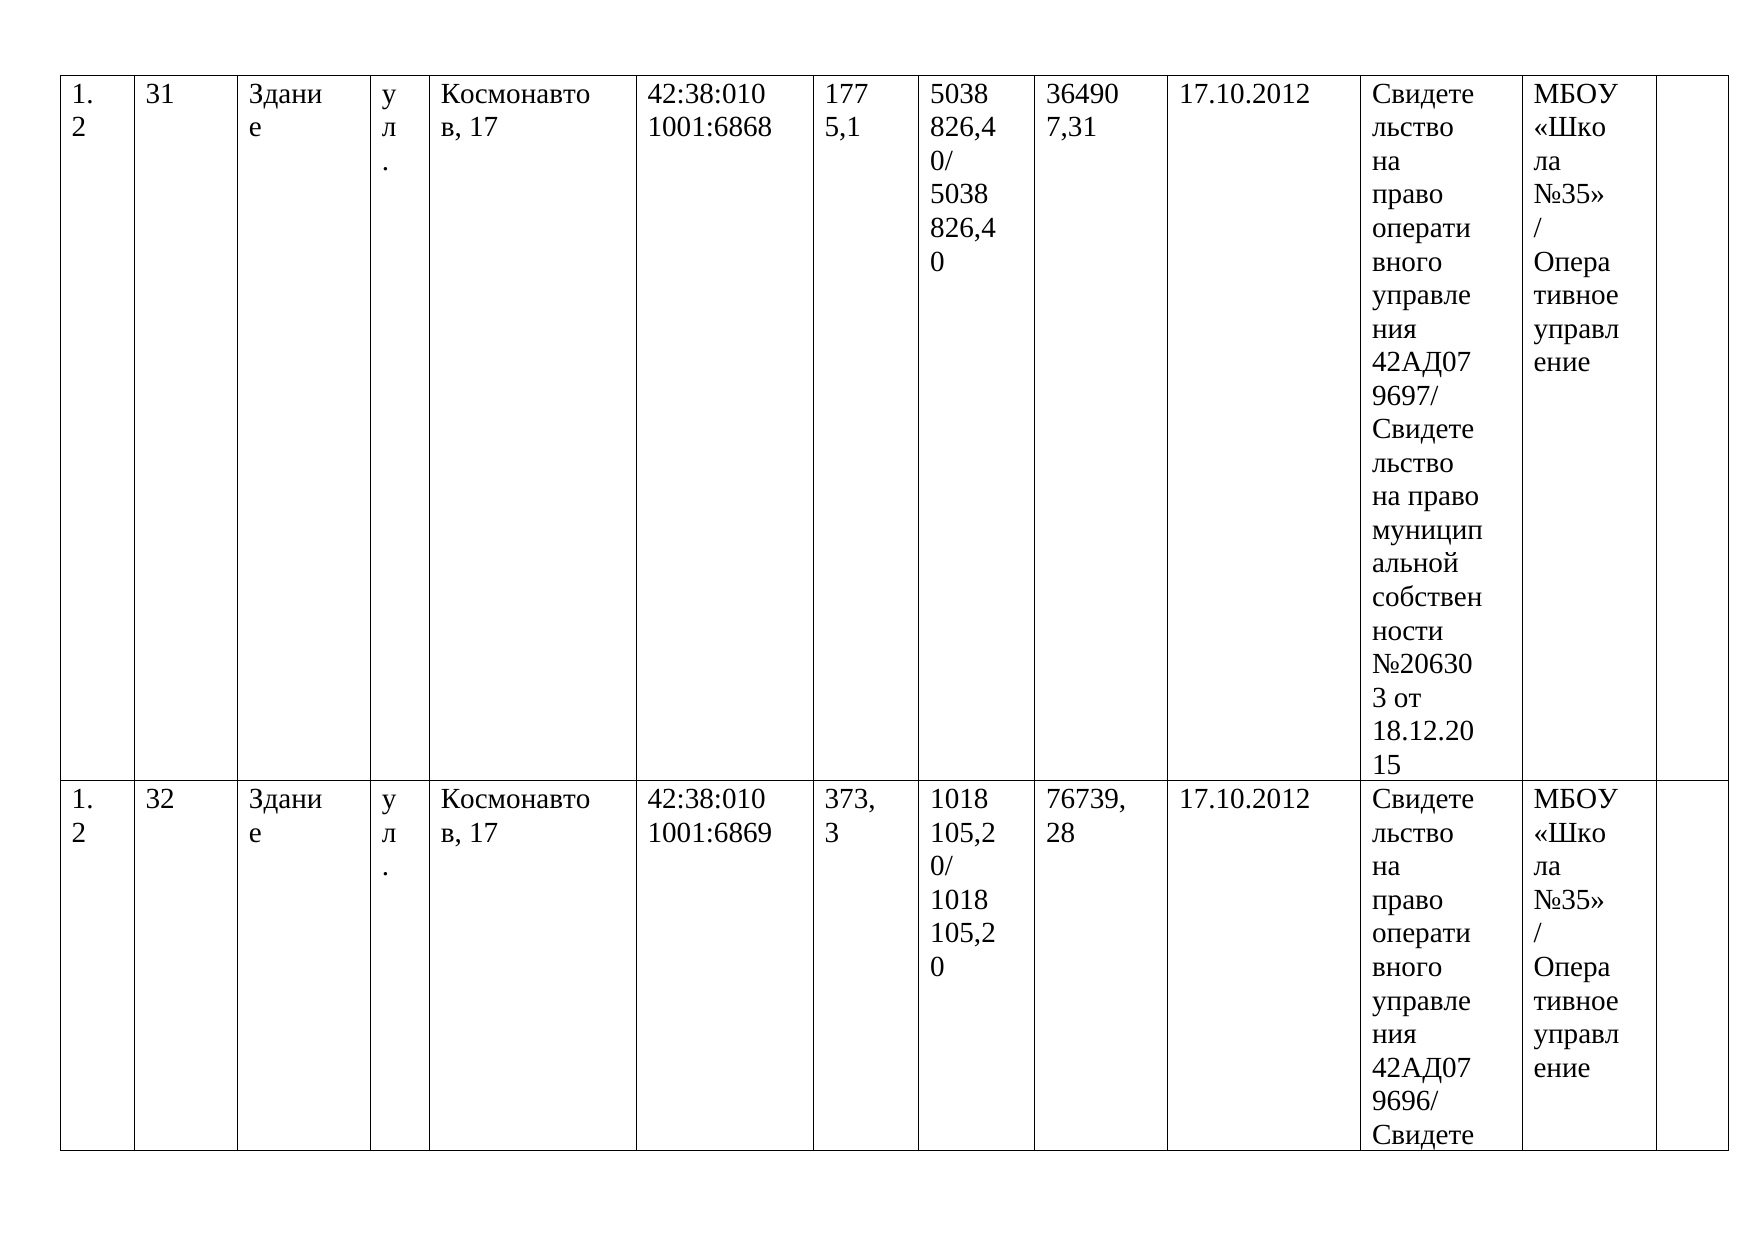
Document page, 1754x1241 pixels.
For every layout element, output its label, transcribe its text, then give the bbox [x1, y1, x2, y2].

table_cell 364907,31 [1035, 76, 1167, 780]
table_cell ул. [371, 781, 429, 1150]
table_cell 1775,1 [814, 76, 918, 780]
table_cell МБОУ «Школа №35» / Оперативное управление [1523, 76, 1656, 780]
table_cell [919, 781, 1034, 1150]
table_cell 1.2 [61, 781, 134, 1150]
table_cell 42:38:0101001:6869 [637, 781, 813, 1150]
table_cell 17.10.2012 [1168, 781, 1360, 1150]
table_cell 32 [135, 781, 237, 1150]
table_cell Космонавтов, 17 [430, 76, 636, 780]
table_cell 31 [135, 76, 237, 780]
table_cell 373,3 [814, 781, 918, 1150]
table_cell Здание [238, 781, 370, 1150]
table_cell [1523, 781, 1656, 1150]
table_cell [1361, 781, 1522, 1150]
table_cell 1.2 [61, 76, 134, 780]
table_cell [1657, 76, 1728, 780]
table_cell [1657, 781, 1728, 1150]
table_cell 76739,28 [1035, 781, 1167, 1150]
table_cell Космонавтов, 17 [430, 781, 636, 1150]
table_cell 5038826,40/ 5038826,40 [919, 76, 1034, 780]
table_cell Свидетельство на право оперативного управления 42АД079697/ Свидетельство на право муниципальной собственности №206303 от 18.12.2015 [1361, 76, 1522, 780]
table_cell 17.10.2012 [1168, 76, 1360, 780]
table_cell Здание [238, 76, 370, 780]
table_cell ул. [371, 76, 429, 780]
table_cell 42:38:0101001:6868 [637, 76, 813, 780]
